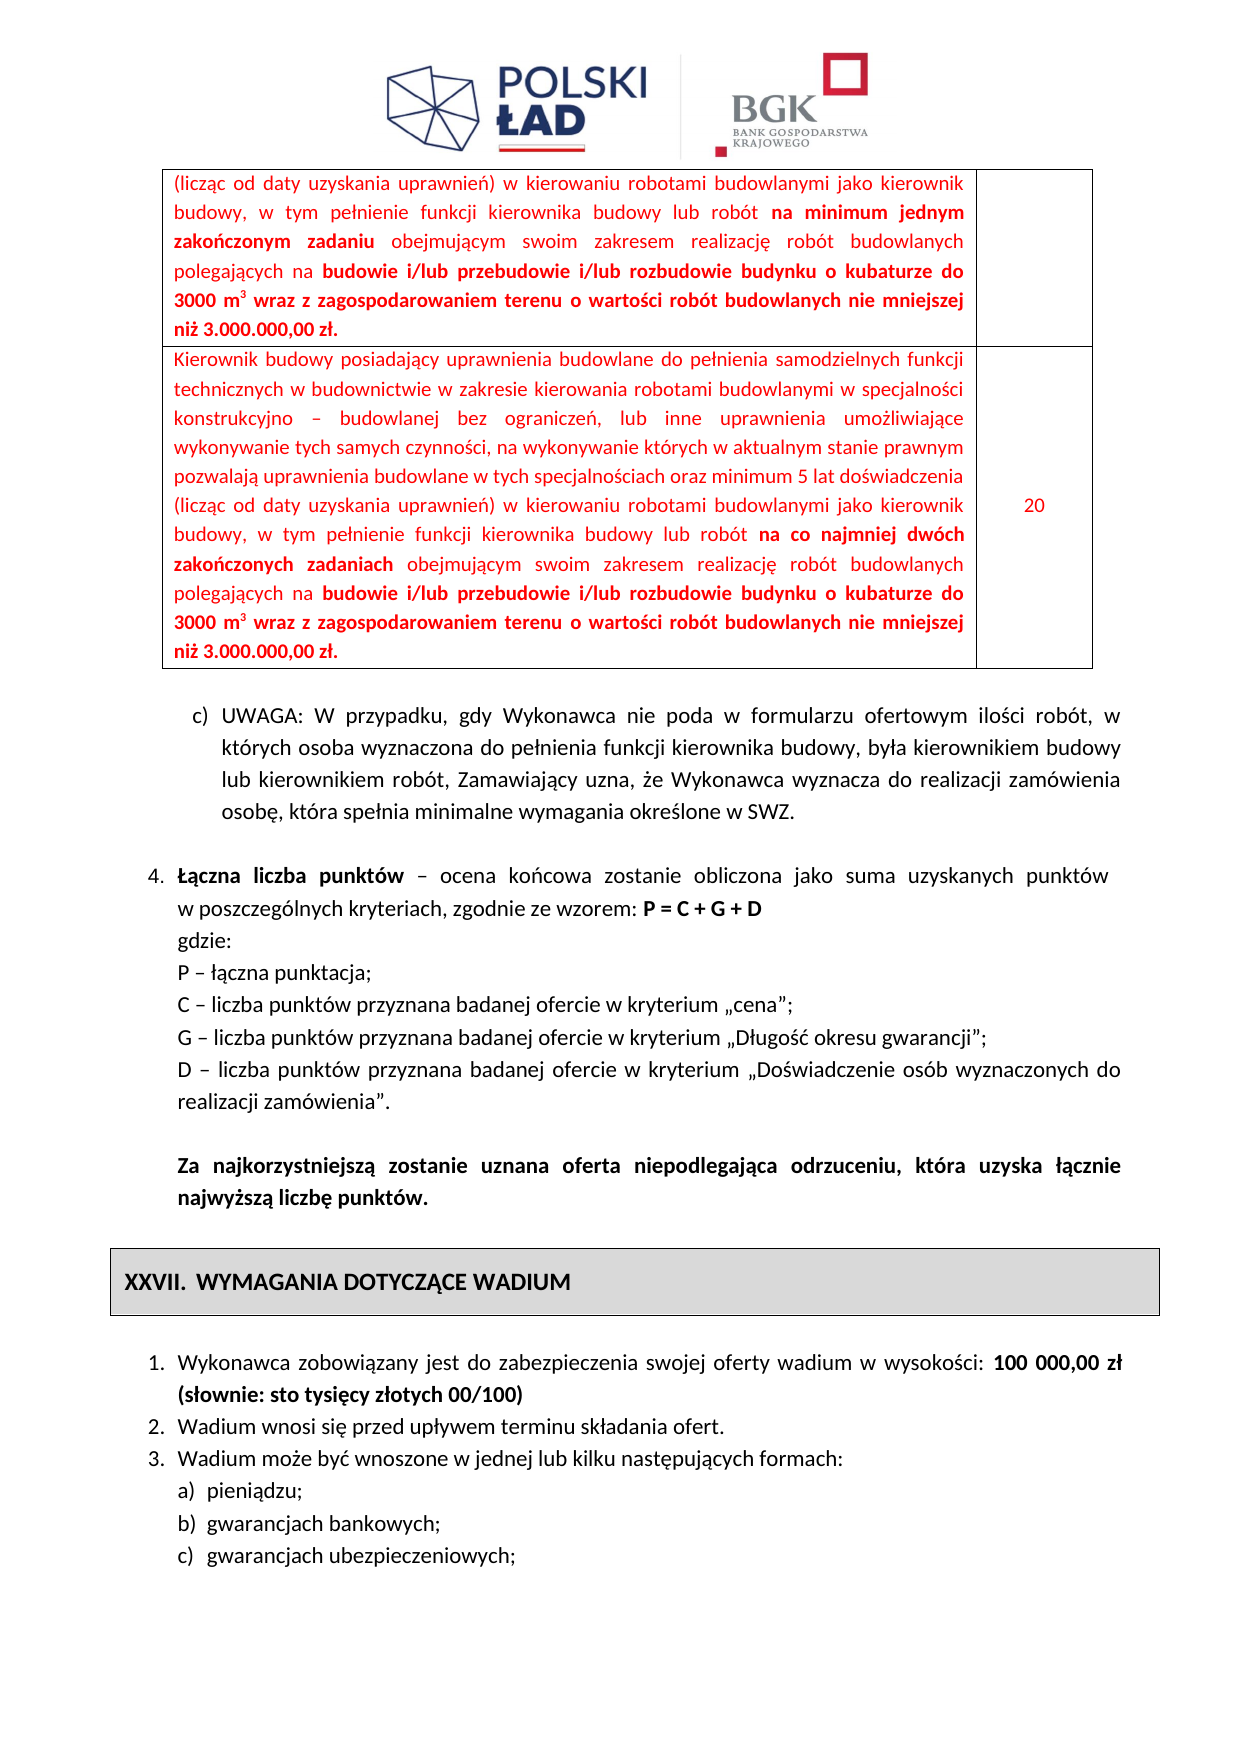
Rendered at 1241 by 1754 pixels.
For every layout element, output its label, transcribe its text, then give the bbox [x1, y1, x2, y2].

table_cell Kierownik budowy posiadający uprawnienia budowlane do pełnienia samodzielnych funkcji technicznych w budownictwie w zakresie kierowania robotami budowlanymi w specjalności konstrukcyjno – budowlanej bez ograniczeń, lub inne uprawnienia umożliwiające wykonywanie tych samych czynności, na wykonywanie których w aktualnym stanie prawnym pozwalają uprawnienia budowlane w tych specjalnościach oraz minimum 5 lat doświadczenia (licząc od daty uzyskania uprawnień) w kierowaniu robotami budowlanymi jako kierownik budowy, w tym pełnienie funkcji kierownika budowy lub robót na co najmniej dwóch zakończonych zadaniach obejmującym swoim zakresem realizację robót budowlanych polegających na budowie i/lub przebudowie i/lub rozbudowie budynku o kubaturze do 3000 m3 wraz z zagospodarowaniem terenu o wartości robót budowlanych nie mniejszej niż 3.000.000,00 zł. [163, 347, 976, 667]
list pieniądzu; [177, 1476, 1122, 1504]
list gwarancjach ubezpieczeniowych; [177, 1541, 1122, 1569]
list UWAGA: W przypadku, gdy Wykonawca nie poda w formularzu ofertowym ilości robót, w których osoba wyznaczona do pełnienia funkcji kierownika budowy, była kierownikiem budowy lub kierownikiem robót, Zamawiający uzna, że Wykonawca wyznacza do realizacji zamówienia osobę, która spełnia minimalne wymagania określone w SWZ. [192, 701, 1122, 825]
list Łączna liczba punktów – ocena końcowa zostanie obliczona jako suma uzyskanych punktów w poszczególnych kryteriach, zgodnie ze wzorem: P = C + G + D [148, 862, 1122, 922]
list P – łączna punktacja; [177, 958, 1122, 986]
list Za najkorzystniejszą zostanie uznana oferta niepodlegająca odrzuceniu, która uzyska łącznie najwyższą liczbę punktów. [177, 1151, 1122, 1212]
list Wadium wnosi się przed upływem terminu składania ofert. [148, 1412, 1122, 1440]
list G – liczba punktów przyznana badanej ofercie w kryterium „Długość okresu gwarancji”; [177, 1023, 1122, 1051]
table_cell 20 [977, 347, 1092, 667]
list gwarancjach bankowych; [177, 1509, 1122, 1537]
picture [373, 44, 897, 169]
list C – liczba punktów przyznana badanej ofercie w kryterium „cena”; [177, 990, 1122, 1018]
list gdzie: [177, 926, 1122, 954]
table_cell 0 [977, 170, 1092, 346]
list D – liczba punktów przyznana badanej ofercie w kryterium „Doświadczenie osób wyznaczonych do realizacji zamówienia”. [177, 1055, 1122, 1115]
list Wadium może być wnoszone w jednej lub kilku następujących formach: [148, 1444, 1122, 1472]
list Wykonawca zobowiązany jest do zabezpieczenia swojej oferty wadium w wysokości: 100 000,00 zł (słownie: sto tysięcy złotych 00/100) [148, 1348, 1122, 1408]
table_header WYMAGANIA DOTYCZĄCE WADIUM [111, 1249, 1159, 1314]
